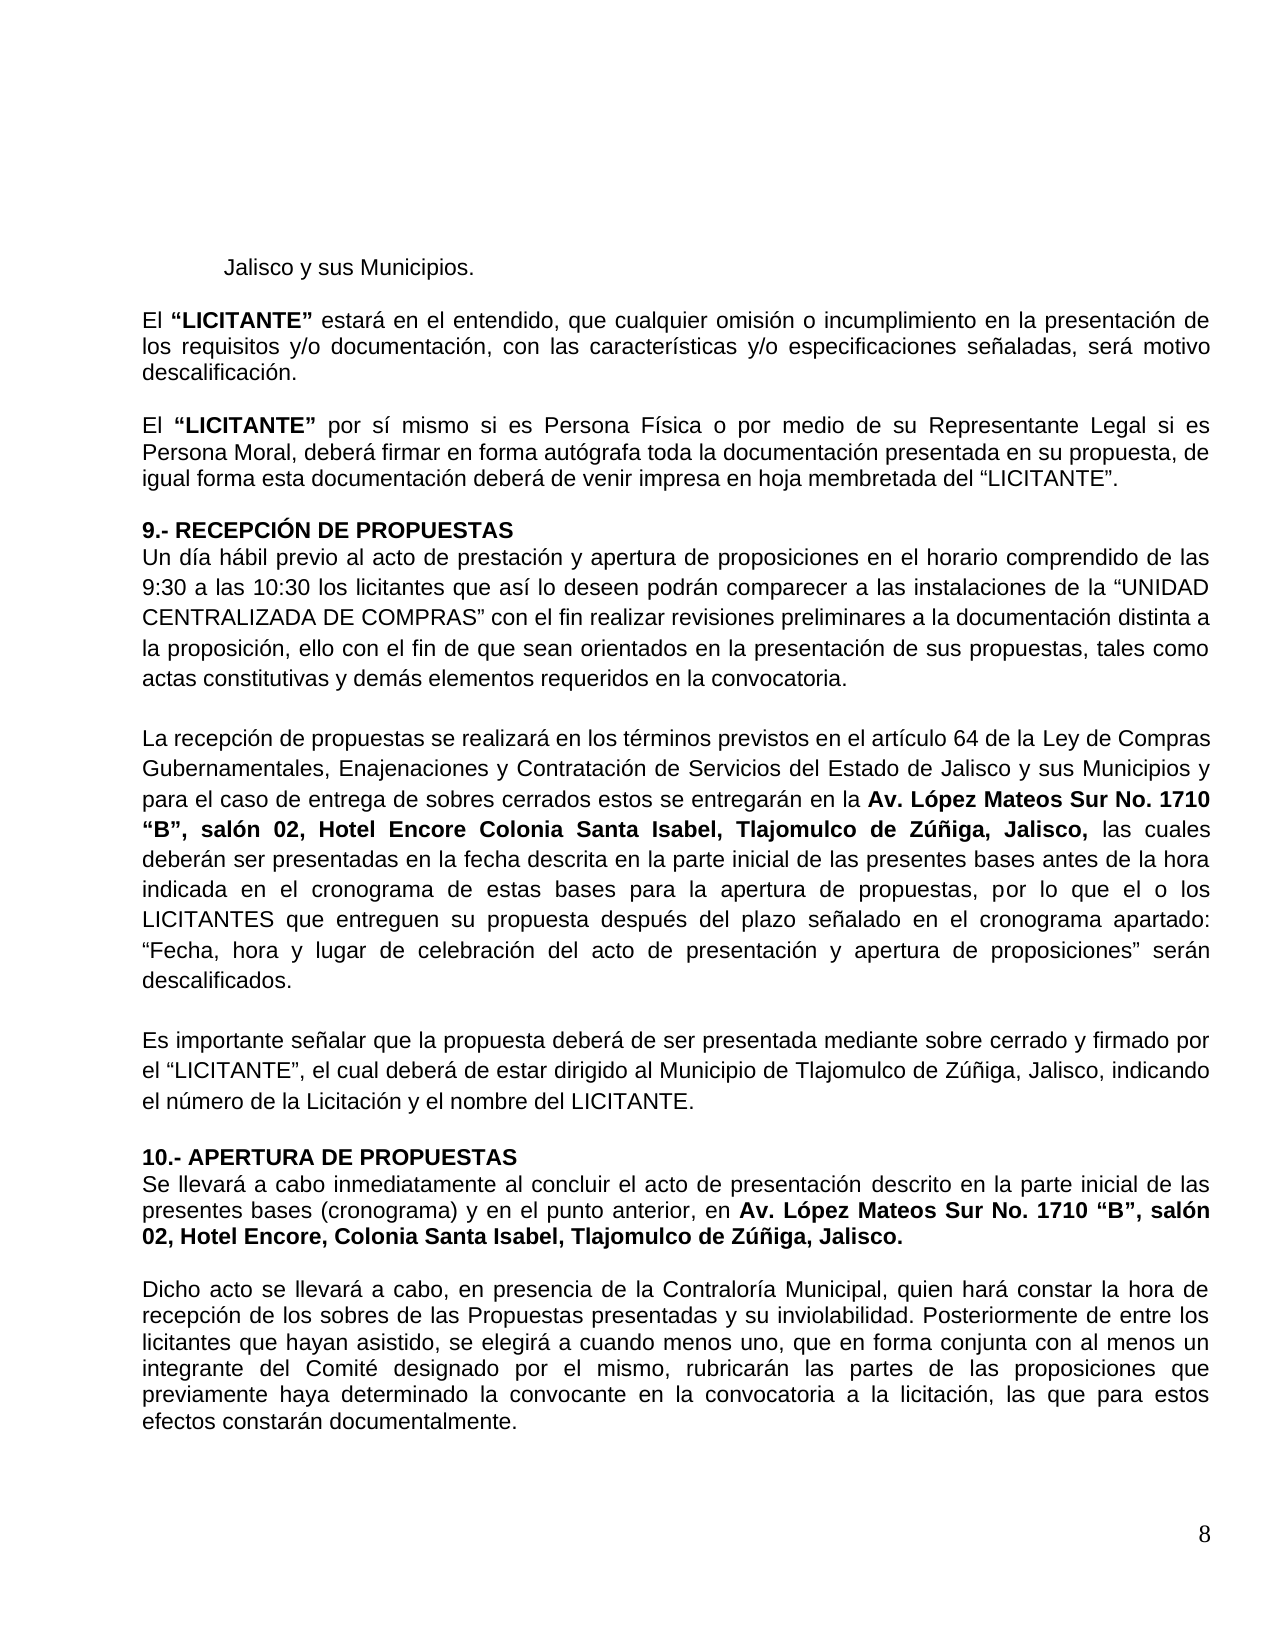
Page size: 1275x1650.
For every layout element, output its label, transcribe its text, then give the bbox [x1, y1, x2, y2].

text El “LICITANTE” estará en el entendido, que cualquier omisión o incumplimiento en la presentación de los requisitos y/o documentación, con las características y/o especificaciones señaladas, será motivo descalificación. [142, 307, 1211, 386]
text Es importante señalar que la propuesta deberá de ser presentada mediante sobre cerrado y firmado por el “LICITANTE”, el cual deberá de estar dirigido al Municipio de Tlajomulco de Zúñiga, Jalisco, indicando el número de la Licitación y el nombre del LICITANTE. [142, 1027, 1211, 1114]
text La recepción de propuestas se realizará en los términos previstos en el artículo 64 de la Ley de Compras Gubernamentales, Enajenaciones y Contratación de Servicios del Estado de Jalisco y sus Municipios y para el caso de entrega de sobres cerrados estos se entregarán en la Av. López Mateos Sur No. 1710 “B”, salón 02, Hotel Encore Colonia Santa Isabel, Tlajomulco de Zúñiga, Jalisco, las cuales deberán ser presentadas en la fecha descrita en la parte inicial de las presentes bases antes de la hora indicada en el cronograma de estas bases para la apertura de propuestas, por lo que el o los LICITANTES que entreguen su propuesta después del plazo señalado en el cronograma apartado: “Fecha, hora y lugar de celebración del acto de presentación y apertura de proposiciones” serán descalificados. [142, 725, 1211, 993]
text El “LICITANTE” por sí mismo si es Persona Física o por medio de su Representante Legal si es Persona Moral, deberá firmar en forma autógrafa toda la documentación presentada en su propuesta, de igual forma esta documentación deberá de venir impresa en hoja membretada del “LICITANTE”. [142, 412, 1211, 491]
text Se llevará a cabo inmediatamente al concluir el acto de presentación descrito en la parte inicial de las presentes bases (cronograma) y en el punto anterior, en Av. López Mateos Sur No. 1710 “B”, salón 02, Hotel Encore, Colonia Santa Isabel, Tlajomulco de Zúñiga, Jalisco. [142, 1171, 1211, 1249]
text 9.- RECEPCIÓN DE PROPUESTAS [142, 517, 1211, 544]
text 10.- APERTURA DE PROPUESTAS [142, 1144, 1211, 1171]
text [224, 254, 1211, 280]
text Un día hábil previo al acto de prestación y apertura de proposiciones en el horario comprendido de las 9:30 a las 10:30 los licitantes que así lo deseen podrán comparecer a las instalaciones de la “UNIDAD CENTRALIZADA DE COMPRAS” con el fin realizar revisiones preliminares a la documentación distinta a la proposición, ello con el fin de que sean orientados en la presentación de sus propuestas, tales como actas constitutivas y demás elementos requeridos en la convocatoria. [142, 544, 1211, 691]
text Dicho acto se llevará a cabo, en presencia de la Contraloría Municipal, quien hará constar la hora de recepción de los sobres de las Propuestas presentadas y su inviolabilidad. Posteriormente de entre los licitantes que hayan asistido, se elegirá a cuando menos uno, que en forma conjunta con al menos un integrante del Comité designado por el mismo, rubricarán las partes de las proposiciones que previamente haya determinado la convocante en la convocatoria a la licitación, las que para estos efectos constarán documentalmente. [142, 1276, 1211, 1434]
